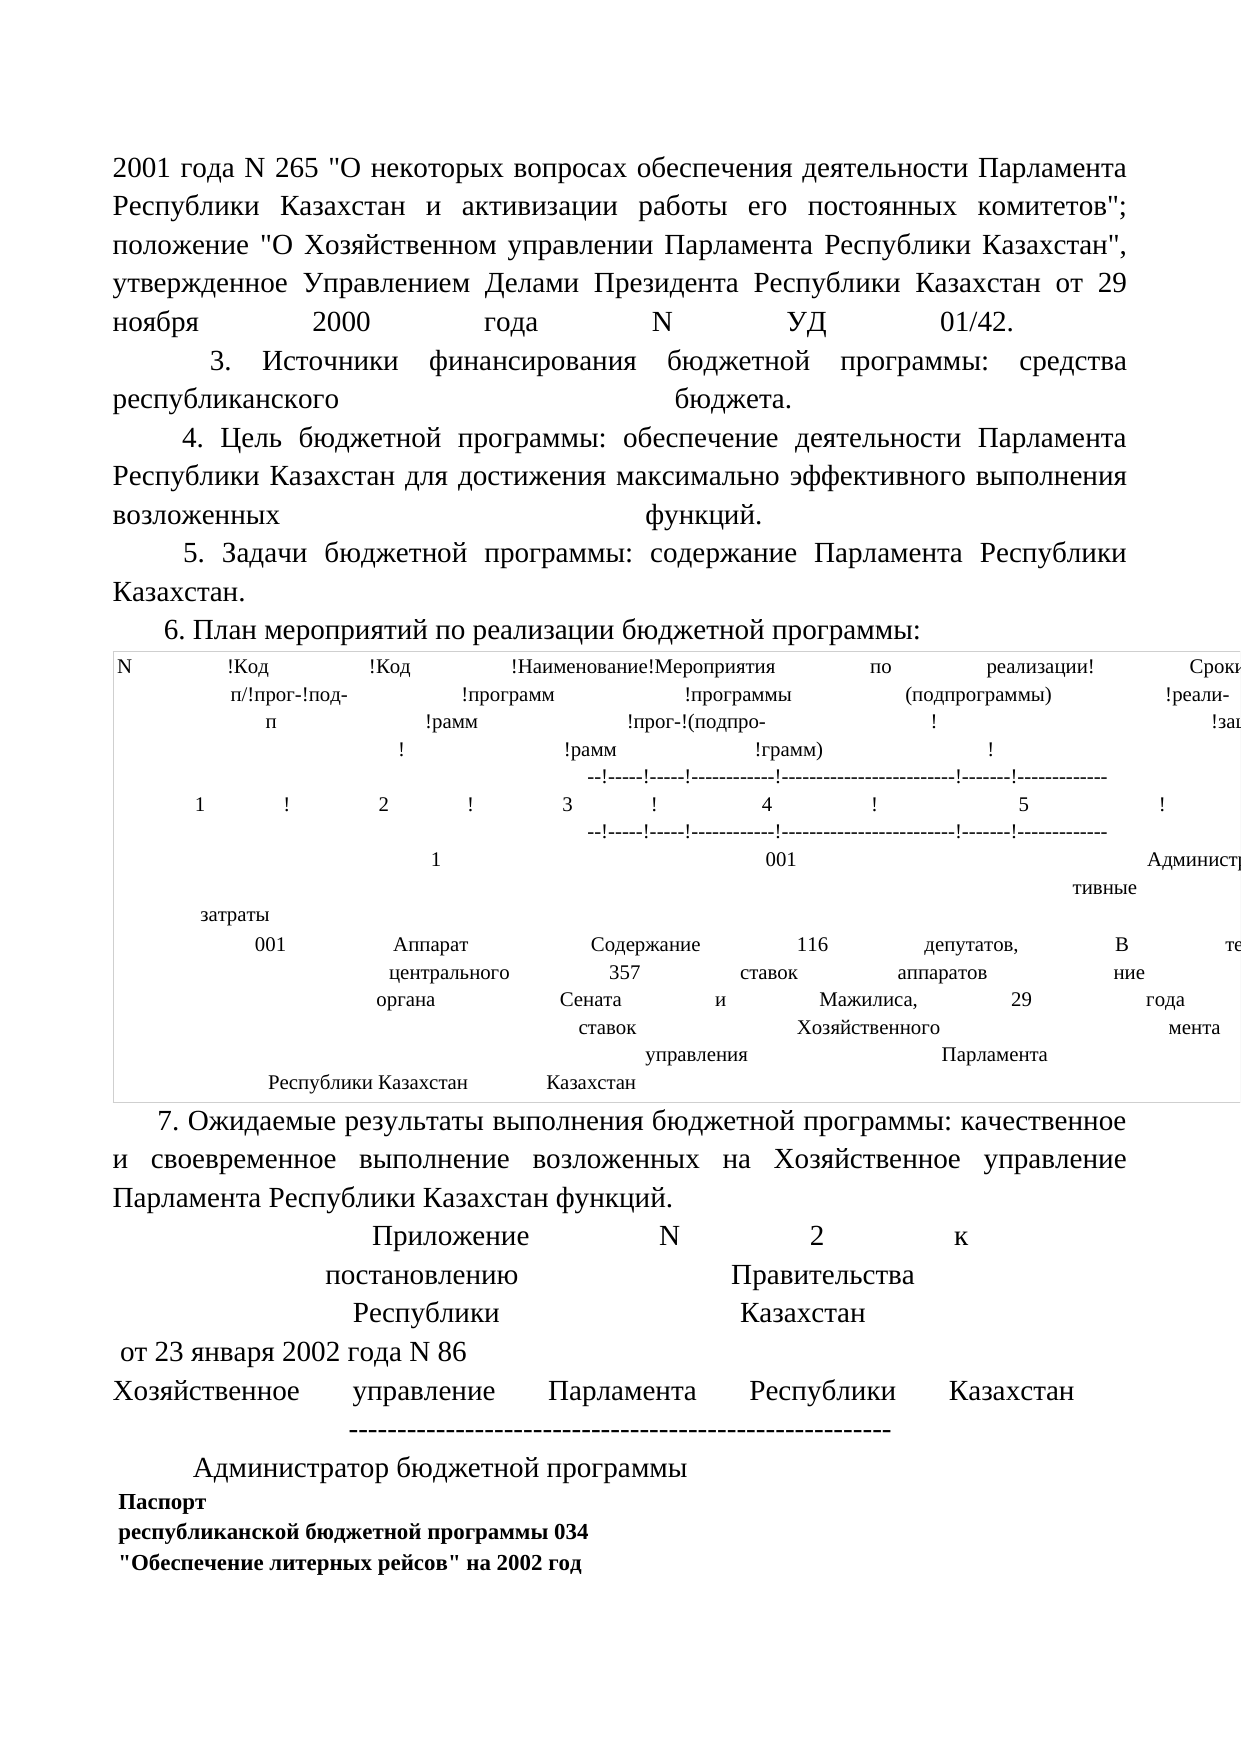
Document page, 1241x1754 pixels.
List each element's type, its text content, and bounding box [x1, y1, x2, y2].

text Паспорт республиканской бюджетной программы 034 "Обеспечение литерных рейсов" на 2002 год [112, 1488, 1128, 1575]
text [112, 150, 1128, 646]
text 7. Ожидаемые результаты выполнения бюджетной программы: качественное и своевременное выполнение возложенных на Хозяйственное управление Парламента Республики Казахстан функций. [112, 1103, 1128, 1213]
text Хозяйственное управление Парламента Республики Казахстан -------------------------------------------------------- Администратор бюджетной программы [112, 1373, 1128, 1483]
text Приложение N 2 к постановлению Правительства Республики Казахстан от 23 января 2002 года N 86 [112, 1218, 1128, 1368]
table_header N !Код !Код !Наименование!Мероприятия по реализации! Сроки !Ответственные п/!прог-!под- !программ !программы (подпрограммы) !реали- !исполнители п !рамм !прог-!(подпро- ! !зации ! ! !рамм !грамм) ! ! ! --!-----!-----!------------!-------------------------!-------!------------- 1 ! 2 ! 3 ! 4 ! 5 ! 6 ! 7 --!-----!-----!------------!-------------------------!-------!------------- 1 001 Администра- тивные затраты 001 Аппарат Содержание 116 депутатов, В тече- Хозяйствен- центрального 357 ставок аппаратов ние ное управле- органа Сената и Мажилиса, 29 года ние Парла- ставок Хозяйственного мента Рес- управления Парламента публики Республики Казахстан Казахстан [114, 652, 1240, 1102]
